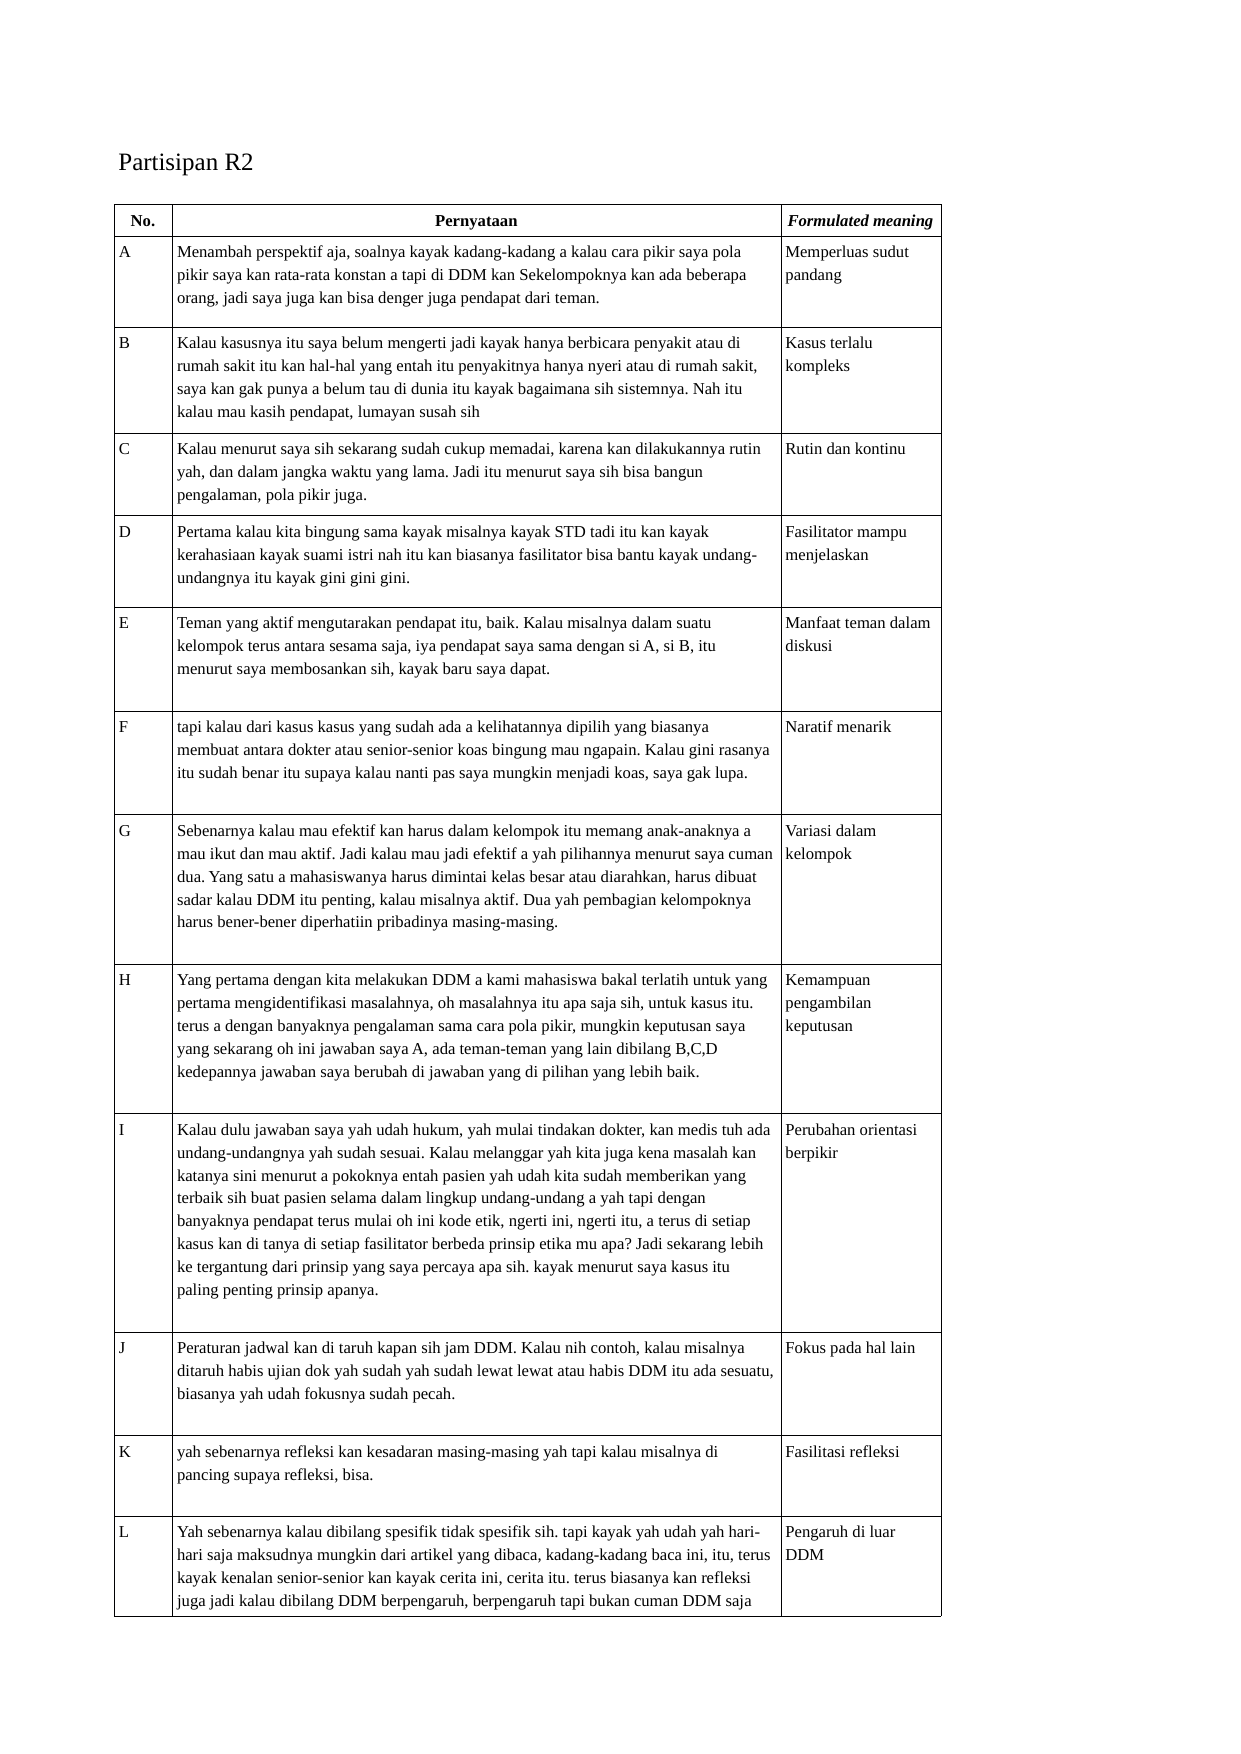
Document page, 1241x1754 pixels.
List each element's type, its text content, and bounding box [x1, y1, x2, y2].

table_cell J [115, 1333, 172, 1435]
table_cell Teman yang aktif mengutarakan pendapat itu, baik. Kalau misalnya dalam suatu kelompok terus antara sesama saja, iya pendapat saya sama dengan si A, si B, itu menurut saya membosankan sih, kayak baru saya dapat. [173, 608, 781, 711]
table_cell Fasilitator mampu menjelaskan [782, 516, 941, 607]
table_cell E [115, 608, 172, 711]
table_cell Pertama kalau kita bingung sama kayak misalnya kayak STD tadi itu kan kayak kerahasiaan kayak suami istri nah itu kan biasanya fasilitator bisa bantu kayak undang-undangnya itu kayak gini gini gini. [173, 516, 781, 607]
table_cell Manfaat teman dalam diskusi [782, 608, 941, 711]
table_cell A [115, 237, 172, 327]
table_header Pernyataan [173, 205, 781, 236]
table_cell Kemampuan pengambilan keputusan [782, 965, 941, 1113]
table_cell L [115, 1517, 172, 1616]
table_cell Naratif menarik [782, 712, 941, 814]
table_cell D [115, 516, 172, 607]
table_cell Menambah perspektif aja, soalnya kayak kadang-kadang a kalau cara pikir saya pola pikir saya kan rata-rata konstan a tapi di DDM kan Sekelompoknya kan ada beberapa orang, jadi saya juga kan bisa denger juga pendapat dari teman. [173, 237, 781, 327]
table_cell Fokus pada hal lain [782, 1333, 941, 1435]
table_header Formulated meaning [782, 205, 941, 236]
table_header No. [115, 205, 172, 236]
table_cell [782, 1517, 941, 1616]
table_cell F [115, 712, 172, 814]
table_cell Kalau dulu jawaban saya yah udah hukum, yah mulai tindakan dokter, kan medis tuh ada undang-undangnya yah sudah sesuai. Kalau melanggar yah kita juga kena masalah kan katanya sini menurut a pokoknya entah pasien yah udah kita sudah memberikan yang terbaik sih buat pasien selama dalam lingkup undang-undang a yah tapi dengan banyaknya pendapat terus mulai oh ini kode etik, ngerti ini, ngerti itu, a terus di setiap kasus kan di tanya di setiap fasilitator berbeda prinsip etika mu apa? Jadi sekarang lebih ke tergantung dari prinsip yang saya percaya apa sih. kayak menurut saya kasus itu paling penting prinsip apanya. [173, 1114, 781, 1331]
table_cell K [115, 1436, 172, 1516]
table_cell yah sebenarnya refleksi kan kesadaran masing-masing yah tapi kalau misalnya di pancing supaya refleksi, bisa. [173, 1436, 781, 1516]
table_cell I [115, 1114, 172, 1331]
text Partisipan R2 [118, 147, 1122, 176]
table_cell Peraturan jadwal kan di taruh kapan sih jam DDM. Kalau nih contoh, kalau misalnya ditaruh habis ujian dok yah sudah yah sudah lewat lewat atau habis DDM itu ada sesuatu, biasanya yah udah fokusnya sudah pecah. [173, 1333, 781, 1435]
table_cell Memperluas sudut pandang [782, 237, 941, 327]
table_cell Sebenarnya kalau mau efektif kan harus dalam kelompok itu memang anak-anaknya a mau ikut dan mau aktif. Jadi kalau mau jadi efektif a yah pilihannya menurut saya cuman dua. Yang satu a mahasiswanya harus dimintai kelas besar atau diarahkan, harus dibuat sadar kalau DDM itu penting, kalau misalnya aktif. Dua yah pembagian kelompoknya harus bener-bener diperhatiin pribadinya masing-masing. [173, 815, 781, 964]
table_cell G [115, 815, 172, 964]
table_cell Kasus terlalu kompleks [782, 328, 941, 433]
table_cell Yang pertama dengan kita melakukan DDM a kami mahasiswa bakal terlatih untuk yang pertama mengidentifikasi masalahnya, oh masalahnya itu apa saja sih, untuk kasus itu. terus a dengan banyaknya pengalaman sama cara pola pikir, mungkin keputusan saya yang sekarang oh ini jawaban saya A, ada teman-teman yang lain dibilang B,C,D kedepannya jawaban saya berubah di jawaban yang di pilihan yang lebih baik. [173, 965, 781, 1113]
table_cell Rutin dan kontinu [782, 434, 941, 515]
table_cell H [115, 965, 172, 1113]
table_cell C [115, 434, 172, 515]
table_cell Kalau menurut saya sih sekarang sudah cukup memadai, karena kan dilakukannya rutin yah, dan dalam jangka waktu yang lama. Jadi itu menurut saya sih bisa bangun pengalaman, pola pikir juga. [173, 434, 781, 515]
table_cell Fasilitasi refleksi [782, 1436, 941, 1516]
table_cell B [115, 328, 172, 433]
table_cell Variasi dalam kelompok [782, 815, 941, 964]
table_cell Perubahan orientasi berpikir [782, 1114, 941, 1331]
table_cell tapi kalau dari kasus kasus yang sudah ada a kelihatannya dipilih yang biasanya membuat antara dokter atau senior-senior koas bingung mau ngapain. Kalau gini rasanya itu sudah benar itu supaya kalau nanti pas saya mungkin menjadi koas, saya gak lupa. [173, 712, 781, 814]
table_cell Kalau kasusnya itu saya belum mengerti jadi kayak hanya berbicara penyakit atau di rumah sakit itu kan hal-hal yang entah itu penyakitnya hanya nyeri atau di rumah sakit, saya kan gak punya a belum tau di dunia itu kayak bagaimana sih sistemnya. Nah itu kalau mau kasih pendapat, lumayan susah sih [173, 328, 781, 433]
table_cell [173, 1517, 781, 1616]
